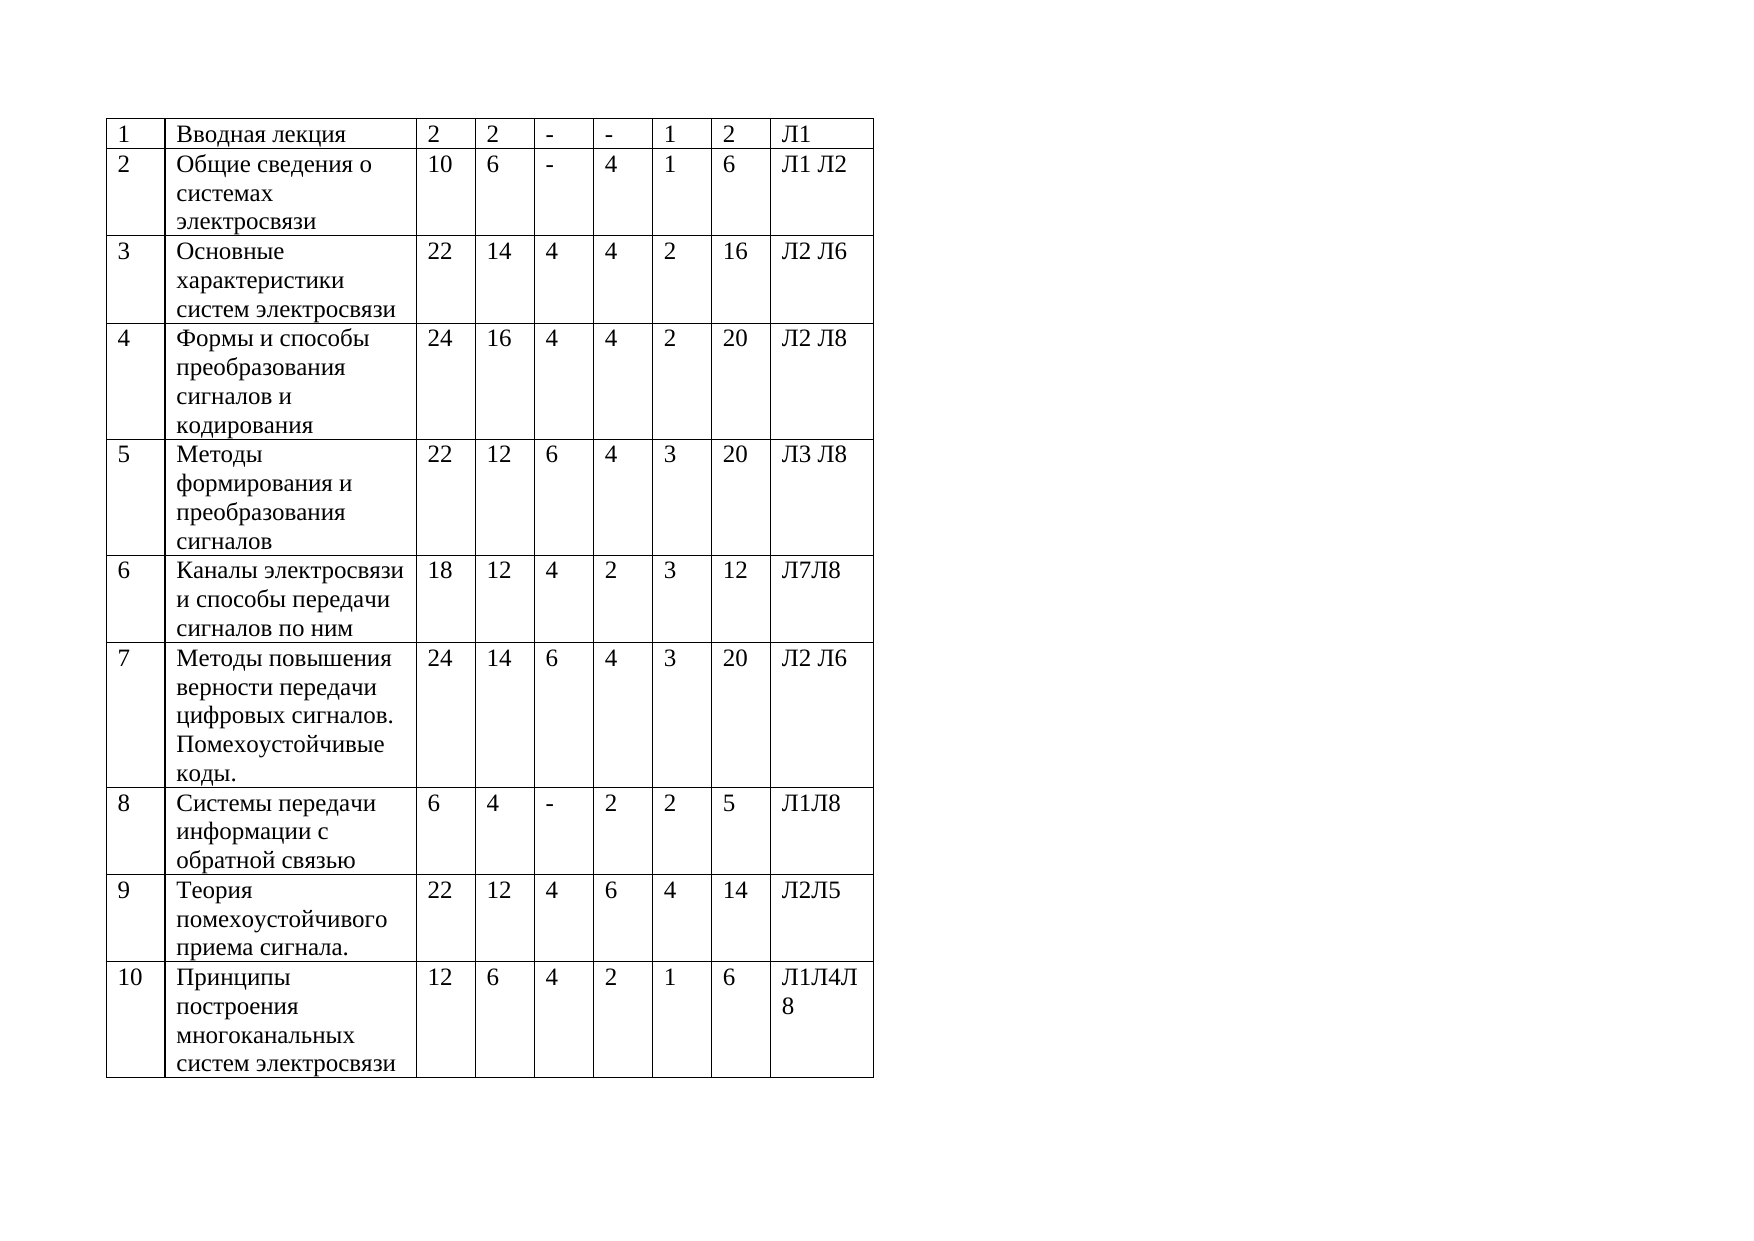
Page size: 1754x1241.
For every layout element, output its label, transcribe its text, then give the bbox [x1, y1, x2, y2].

table_cell 6 [594, 875, 652, 961]
table_cell 4 [594, 236, 652, 322]
table_cell 1 [653, 962, 711, 1077]
table_cell 4 [535, 962, 593, 1077]
table_cell 6 [417, 788, 475, 874]
table_cell 2 [653, 236, 711, 322]
table_cell Л2Л5 [771, 875, 873, 961]
table_cell 4 [594, 643, 652, 787]
table_cell 8 [107, 788, 164, 874]
table_cell 22 [417, 875, 475, 961]
table_cell Теория помехоустойчивого приема сигнала. [166, 875, 416, 961]
table_cell 12 [712, 556, 770, 642]
table_cell 14 [476, 236, 534, 322]
table_cell Вводная лекция [166, 119, 416, 148]
table_cell 3 [107, 236, 164, 322]
table_cell 16 [712, 236, 770, 322]
table_cell 2 [417, 119, 475, 148]
table_cell Формы и способы преобразования сигналов и кодирования [166, 324, 416, 438]
table_cell 2 [107, 149, 164, 235]
table_cell 6 [535, 440, 593, 554]
table_cell 4 [535, 556, 593, 642]
table_cell 2 [594, 962, 652, 1077]
table_cell 14 [712, 875, 770, 961]
table_cell Л2 Л6 [771, 643, 873, 787]
table_cell Л7Л8 [771, 556, 873, 642]
table_cell - [594, 119, 652, 148]
table_cell 12 [476, 440, 534, 554]
table_cell 4 [107, 324, 164, 438]
table_cell Методы формирования и преобразования сигналов [166, 440, 416, 554]
table_cell 4 [594, 440, 652, 554]
table_cell 18 [417, 556, 475, 642]
table_cell 3 [653, 440, 711, 554]
table_cell 14 [476, 643, 534, 787]
table_cell - [535, 149, 593, 235]
table_cell 4 [653, 875, 711, 961]
table_cell 3 [653, 556, 711, 642]
table_cell 4 [594, 149, 652, 235]
table_cell 22 [417, 236, 475, 322]
table_cell 6 [712, 962, 770, 1077]
table_cell Общие сведения о системах электросвязи [166, 149, 416, 235]
table_cell 3 [653, 643, 711, 787]
table_cell 5 [712, 788, 770, 874]
table_cell Л1Л4Л8 [771, 962, 873, 1077]
table_cell 1 [653, 149, 711, 235]
table_cell Л1Л8 [771, 788, 873, 874]
table_cell Л2 Л8 [771, 324, 873, 438]
table_cell 10 [107, 962, 164, 1077]
table_cell 4 [594, 324, 652, 438]
table_cell 7 [107, 643, 164, 787]
table_cell 12 [476, 556, 534, 642]
table_cell 12 [417, 962, 475, 1077]
table_cell 2 [712, 119, 770, 148]
table_cell 20 [712, 643, 770, 787]
table_cell 16 [476, 324, 534, 438]
table_cell Принципы построения многоканальных систем электросвязи [166, 962, 416, 1077]
table_cell 24 [417, 643, 475, 787]
table_cell 12 [476, 875, 534, 961]
table_cell 22 [417, 440, 475, 554]
table_cell 9 [107, 875, 164, 961]
table_cell Каналы электросвязи и способы передачи сигналов по ним [166, 556, 416, 642]
table_cell 2 [653, 788, 711, 874]
table_cell Л1 Л2 [771, 149, 873, 235]
table_cell 6 [535, 643, 593, 787]
table_cell Методы повышения верности передачи цифровых сигналов. Помехоустойчивые коды. [166, 643, 416, 787]
table_cell - [535, 788, 593, 874]
table_cell Л3 Л8 [771, 440, 873, 554]
table_cell 20 [712, 440, 770, 554]
table_cell 1 [653, 119, 711, 148]
table_cell 2 [594, 556, 652, 642]
table_cell 4 [535, 875, 593, 961]
table_cell 1 [107, 119, 164, 148]
table_cell Л2 Л6 [771, 236, 873, 322]
table_cell 20 [712, 324, 770, 438]
table_cell 6 [712, 149, 770, 235]
table_cell 4 [535, 236, 593, 322]
table_cell Системы передачи информации с обратной связью [166, 788, 416, 874]
table_cell 6 [476, 149, 534, 235]
table_cell 4 [476, 788, 534, 874]
table_cell 6 [476, 962, 534, 1077]
table_cell Основные характеристики систем электросвязи [166, 236, 416, 322]
table_cell 2 [653, 324, 711, 438]
table_cell 6 [107, 556, 164, 642]
table_cell - [535, 119, 593, 148]
table_cell 4 [535, 324, 593, 438]
table_cell 10 [417, 149, 475, 235]
table_cell Л1 [771, 119, 873, 148]
table_cell 5 [107, 440, 164, 554]
table_cell 2 [476, 119, 534, 148]
table_cell 24 [417, 324, 475, 438]
table_cell 2 [594, 788, 652, 874]
